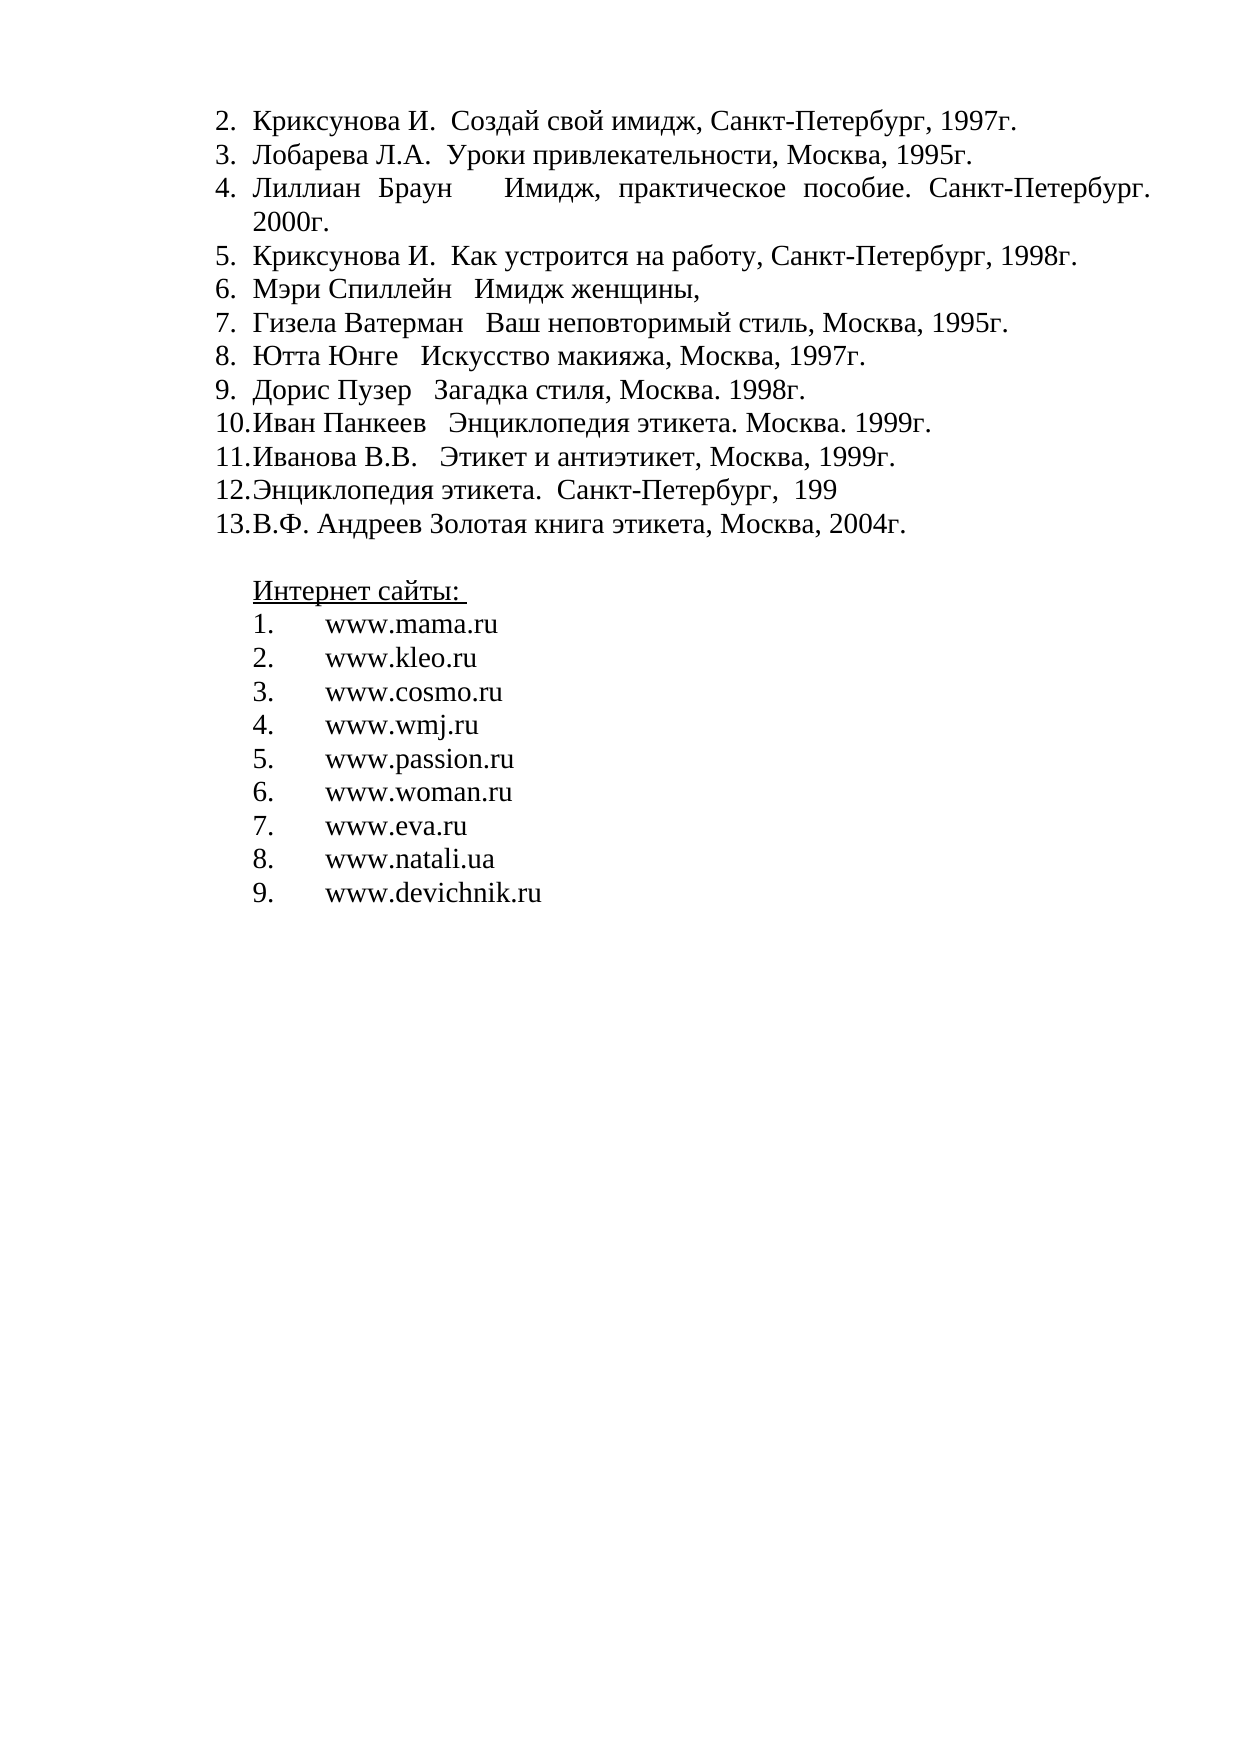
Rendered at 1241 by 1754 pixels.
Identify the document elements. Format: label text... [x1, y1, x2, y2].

list Мэри Спиллейн Имидж женщины, [215, 271, 1152, 305]
list 9. www.devichnik.ru [252, 875, 1152, 908]
list 8. www.natali.ua [252, 841, 1152, 875]
list Ютта Юнге Искусство макияжа, Москва, 1997г. [215, 338, 1152, 372]
list 1. www.mama.ru [252, 607, 1152, 640]
list Энциклопедия этикета. Санкт-Петербург, 199 [215, 472, 1152, 506]
list 6. www.woman.ru [252, 774, 1152, 808]
list Дорис Пузер Загадка стиля, Москва. 1998г. [215, 372, 1152, 405]
list 4. www.wmj.ru [252, 707, 1152, 741]
list Криксунова И. Создай свой имидж, Санкт-Петербург, 1997г. [215, 103, 1152, 137]
list Криксунова И. Как устроится на работу, Санкт-Петербург, 1998г. [215, 238, 1152, 271]
list 5. www.passion.ru [252, 741, 1152, 774]
list 3. www.cosmo.ru [252, 674, 1152, 707]
list Гизела Ватерман Ваш неповторимый стиль, Москва, 1995г. [215, 305, 1152, 338]
list В.Ф. Андреев Золотая книга этикета, Москва, 2004г. [215, 506, 1152, 539]
list Лиллиан Браун Имидж, практическое пособие. Санкт-Петербург. 2000г. [215, 171, 1152, 238]
list 7. www.eva.ru [252, 808, 1152, 841]
list 2. www.kleo.ru [252, 640, 1152, 674]
list Иван Панкеев Энциклопедия этикета. Москва. 1999г. [215, 405, 1152, 439]
list Иванова В.В. Этикет и антиэтикет, Москва, 1999г. [215, 439, 1152, 472]
list Лобарева Л.А. Уроки привлекательности, Москва, 1995г. [215, 137, 1152, 171]
list Интернет сайты: [252, 573, 1152, 607]
